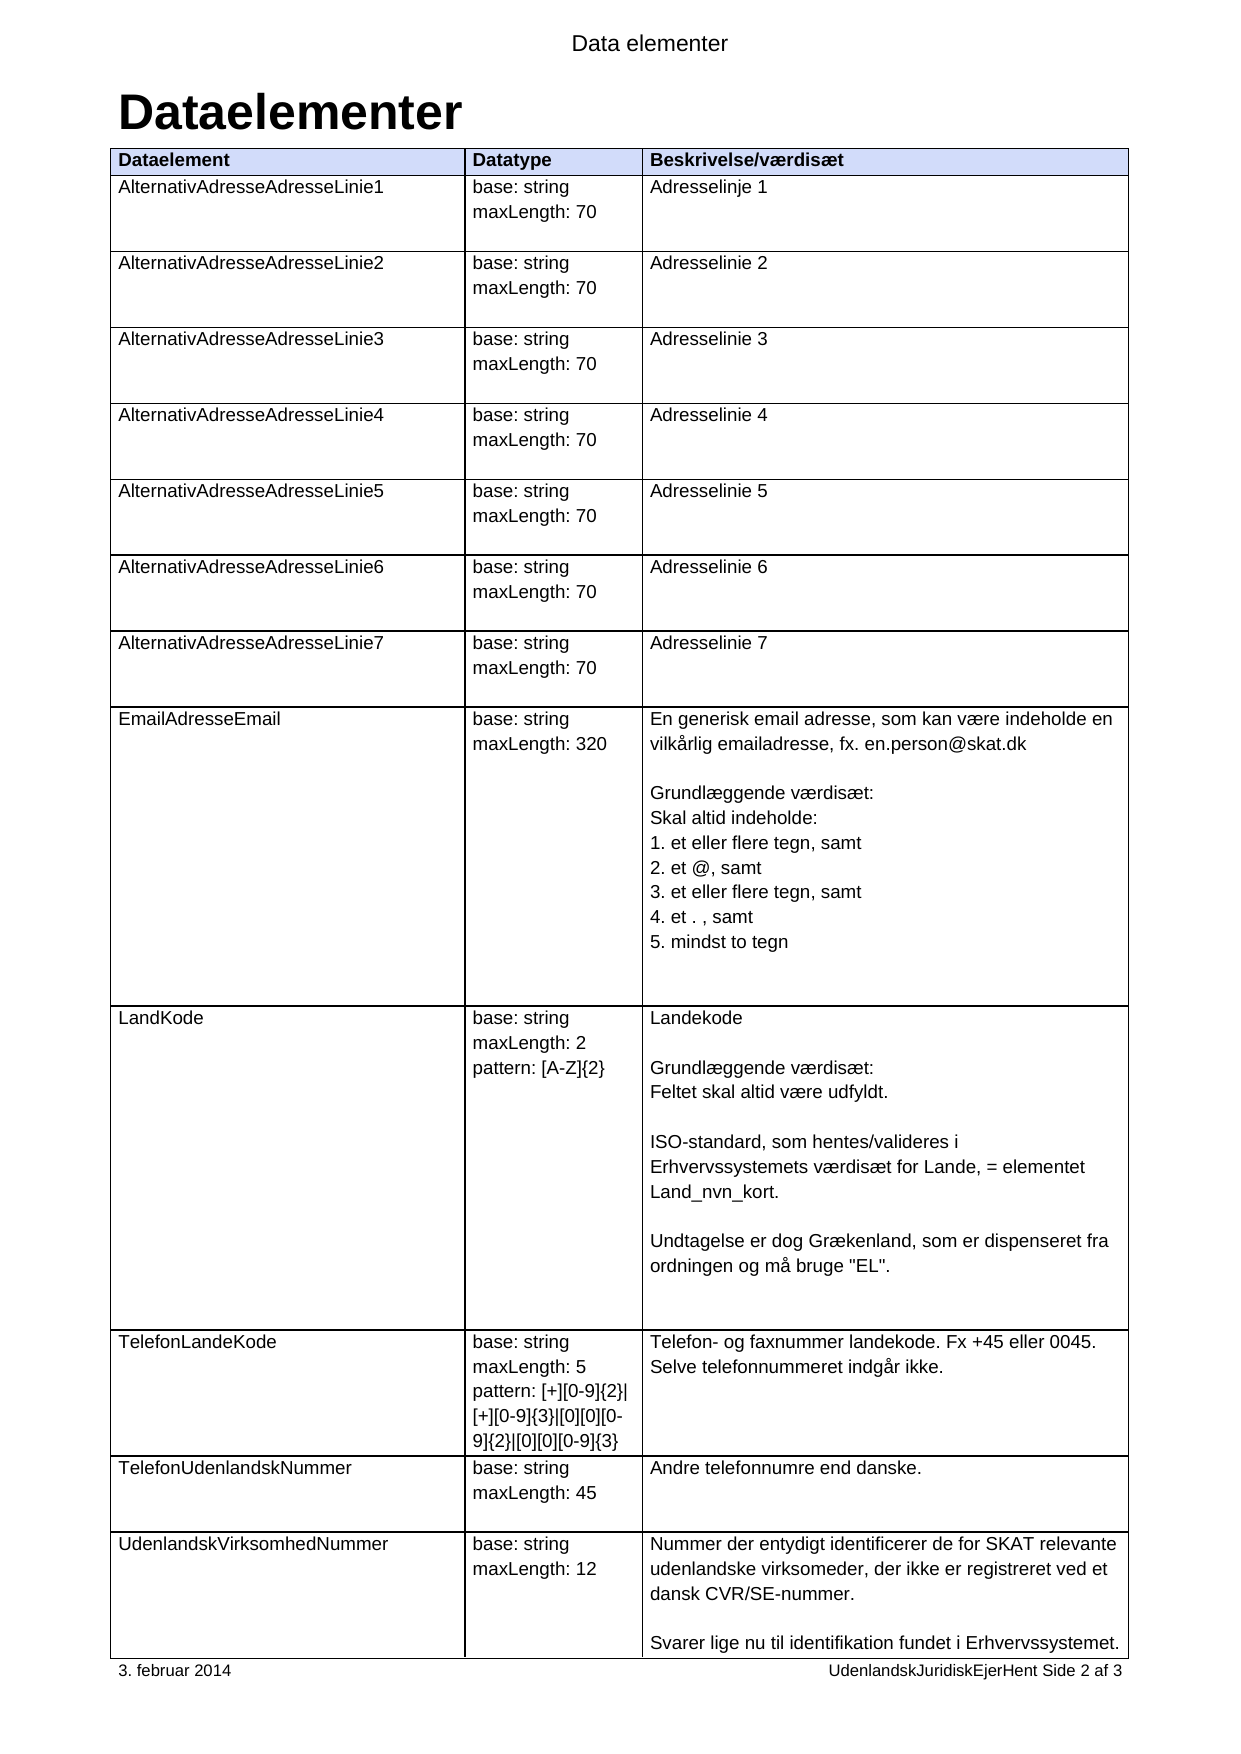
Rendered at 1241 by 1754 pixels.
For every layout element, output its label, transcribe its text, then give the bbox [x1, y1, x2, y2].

table_cell base: string maxLength: 70 [466, 480, 642, 554]
table_cell AlternativAdresseAdresseLinie6 [111, 556, 464, 630]
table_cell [111, 1533, 464, 1657]
table_cell AlternativAdresseAdresseLinie1 [111, 176, 464, 251]
table_cell Adresselinie 2 [643, 252, 1128, 327]
table_cell AlternativAdresseAdresseLinie2 [111, 252, 464, 327]
table_cell AlternativAdresseAdresseLinie7 [111, 632, 464, 706]
table_header Dataelement [111, 149, 464, 175]
table_cell AlternativAdresseAdresseLinie3 [111, 328, 464, 402]
table_cell Adresselinje 1 [643, 176, 1128, 251]
table_cell base: string maxLength: 70 [466, 252, 642, 327]
table_cell Andre telefonnumre end danske. [643, 1457, 1128, 1531]
table_cell base: string maxLength: 5 pattern: [+][0-9]{2}|[+][0-9]{3}|[0][0][0-9]{2}|[0][0][0-9]{3} [466, 1331, 642, 1455]
table_cell AlternativAdresseAdresseLinie4 [111, 404, 464, 478]
table_cell En generisk email adresse, som kan være indeholde en vilkårlig emailadresse, fx. en.person@skat.dk Grundlæggende værdisæt: Skal altid indeholde: 1. et eller flere tegn, samt 2. et @, samt 3. et eller flere tegn, samt 4. et . , samt 5. mindst to tegn [643, 708, 1128, 1005]
table_cell Adresselinie 7 [643, 632, 1128, 706]
table_cell base: string maxLength: 70 [466, 632, 642, 706]
table_cell LandKode [111, 1007, 464, 1329]
table_cell AlternativAdresseAdresseLinie5 [111, 480, 464, 554]
table_cell Landekode Grundlæggende værdisæt: Feltet skal altid være udfyldt. ISO-standard, som hentes/valideres i Erhvervssystemets værdisæt for Lande, = elementet Land_nvn_kort. Undtagelse er dog Grækenland, som er dispenseret fra ordningen og må bruge "EL". [643, 1007, 1128, 1329]
table_cell base: string maxLength: 45 [466, 1457, 642, 1531]
table_cell base: string maxLength: 70 [466, 556, 642, 630]
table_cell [466, 1533, 642, 1657]
table_cell TelefonLandeKode [111, 1331, 464, 1455]
table_cell base: string maxLength: 2 pattern: [A-Z]{2} [466, 1007, 642, 1329]
text Dataelementer [118, 82, 1181, 140]
table_cell TelefonUdenlandskNummer [111, 1457, 464, 1531]
table_cell base: string maxLength: 70 [466, 176, 642, 251]
table_cell Adresselinie 3 [643, 328, 1128, 402]
table_cell Adresselinie 6 [643, 556, 1128, 630]
table_cell Telefon- og faxnummer landekode. Fx +45 eller 0045. Selve telefonnummeret indgår ikke. [643, 1331, 1128, 1455]
table_cell Adresselinie 5 [643, 480, 1128, 554]
table_cell base: string maxLength: 70 [466, 404, 642, 478]
table_header Datatype [466, 149, 642, 175]
table_cell base: string maxLength: 70 [466, 328, 642, 402]
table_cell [643, 1533, 1128, 1657]
table_cell base: string maxLength: 320 [466, 708, 642, 1005]
table_cell Adresselinie 4 [643, 404, 1128, 478]
table_cell EmailAdresseEmail [111, 708, 464, 1005]
table_header Beskrivelse/værdisæt [643, 149, 1128, 175]
